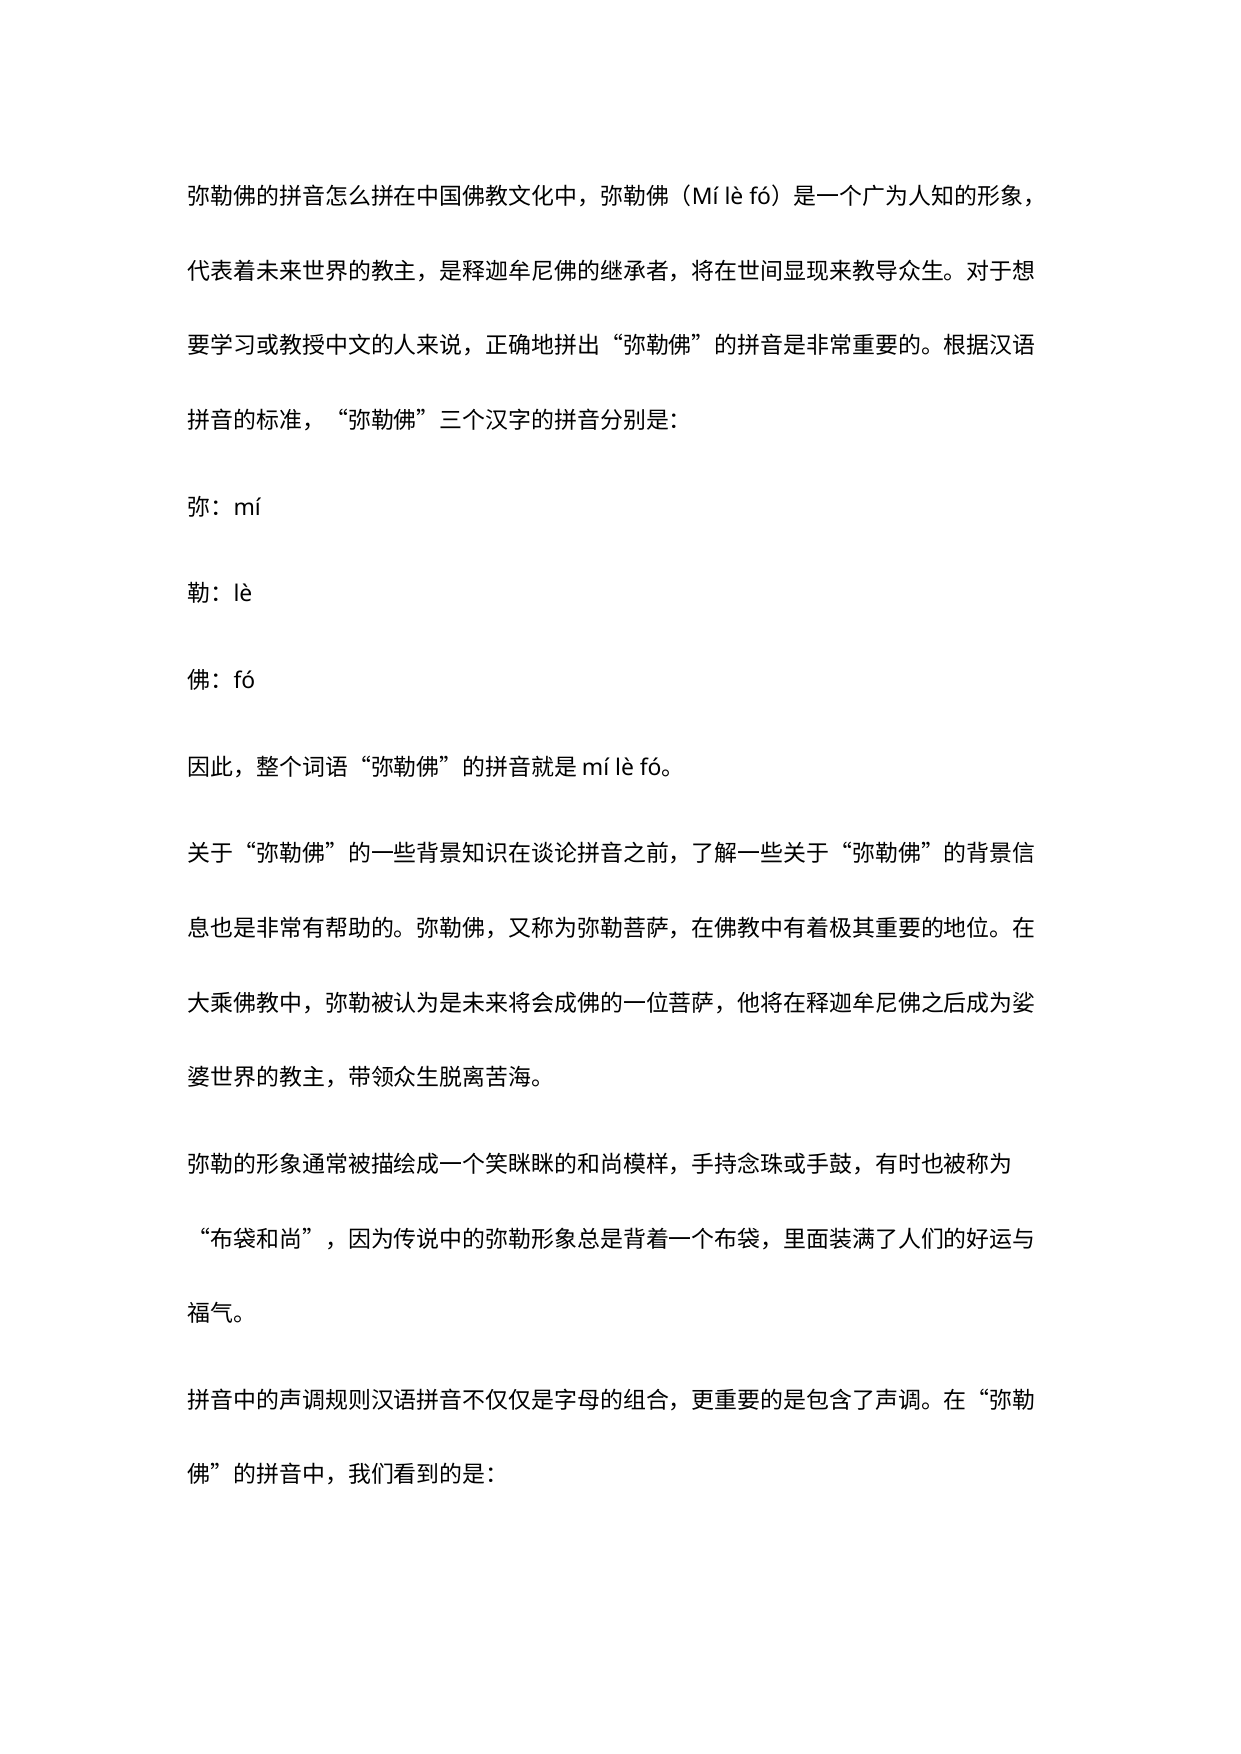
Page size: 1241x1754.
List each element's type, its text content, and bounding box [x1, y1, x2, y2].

text 弥：mí [187, 473, 1053, 538]
text 弥勒的形象通常被描绘成一个笑眯眯的和尚模样，手持念珠或手鼓，有时也被称为“布袋和尚”，因为传说中的弥勒形象总是背着一个布袋，里面装满了人们的好运与福气。 [187, 1130, 1053, 1344]
text 关于“弥勒佛”的一些背景知识在谈论拼音之前，了解一些关于“弥勒佛”的背景信息也是非常有帮助的。弥勒佛，又称为弥勒菩萨，在佛教中有着极其重要的地位。在大乘佛教中，弥勒被认为是未来将会成佛的一位菩萨，他将在释迦牟尼佛之后成为娑婆世界的教主，带领众生脱离苦海。 [187, 819, 1053, 1108]
text 勒：lè [187, 559, 1053, 624]
text 拼音中的声调规则汉语拼音不仅仅是字母的组合，更重要的是包含了声调。在“弥勒佛”的拼音中，我们看到的是： [187, 1366, 1053, 1506]
text 佛：fó [187, 646, 1053, 711]
text 弥勒佛的拼音怎么拼在中国佛教文化中，弥勒佛（Mí lè fó）是一个广为人知的形象，代表着未来世界的教主，是释迦牟尼佛的继承者，将在世间显现来教导众生。对于想要学习或教授中文的人来说，正确地拼出“弥勒佛”的拼音是非常重要的。根据汉语拼音的标准，“弥勒佛”三个汉字的拼音分别是： [187, 162, 1053, 451]
text 因此，整个词语“弥勒佛”的拼音就是mí lè fó。 [187, 733, 1053, 798]
